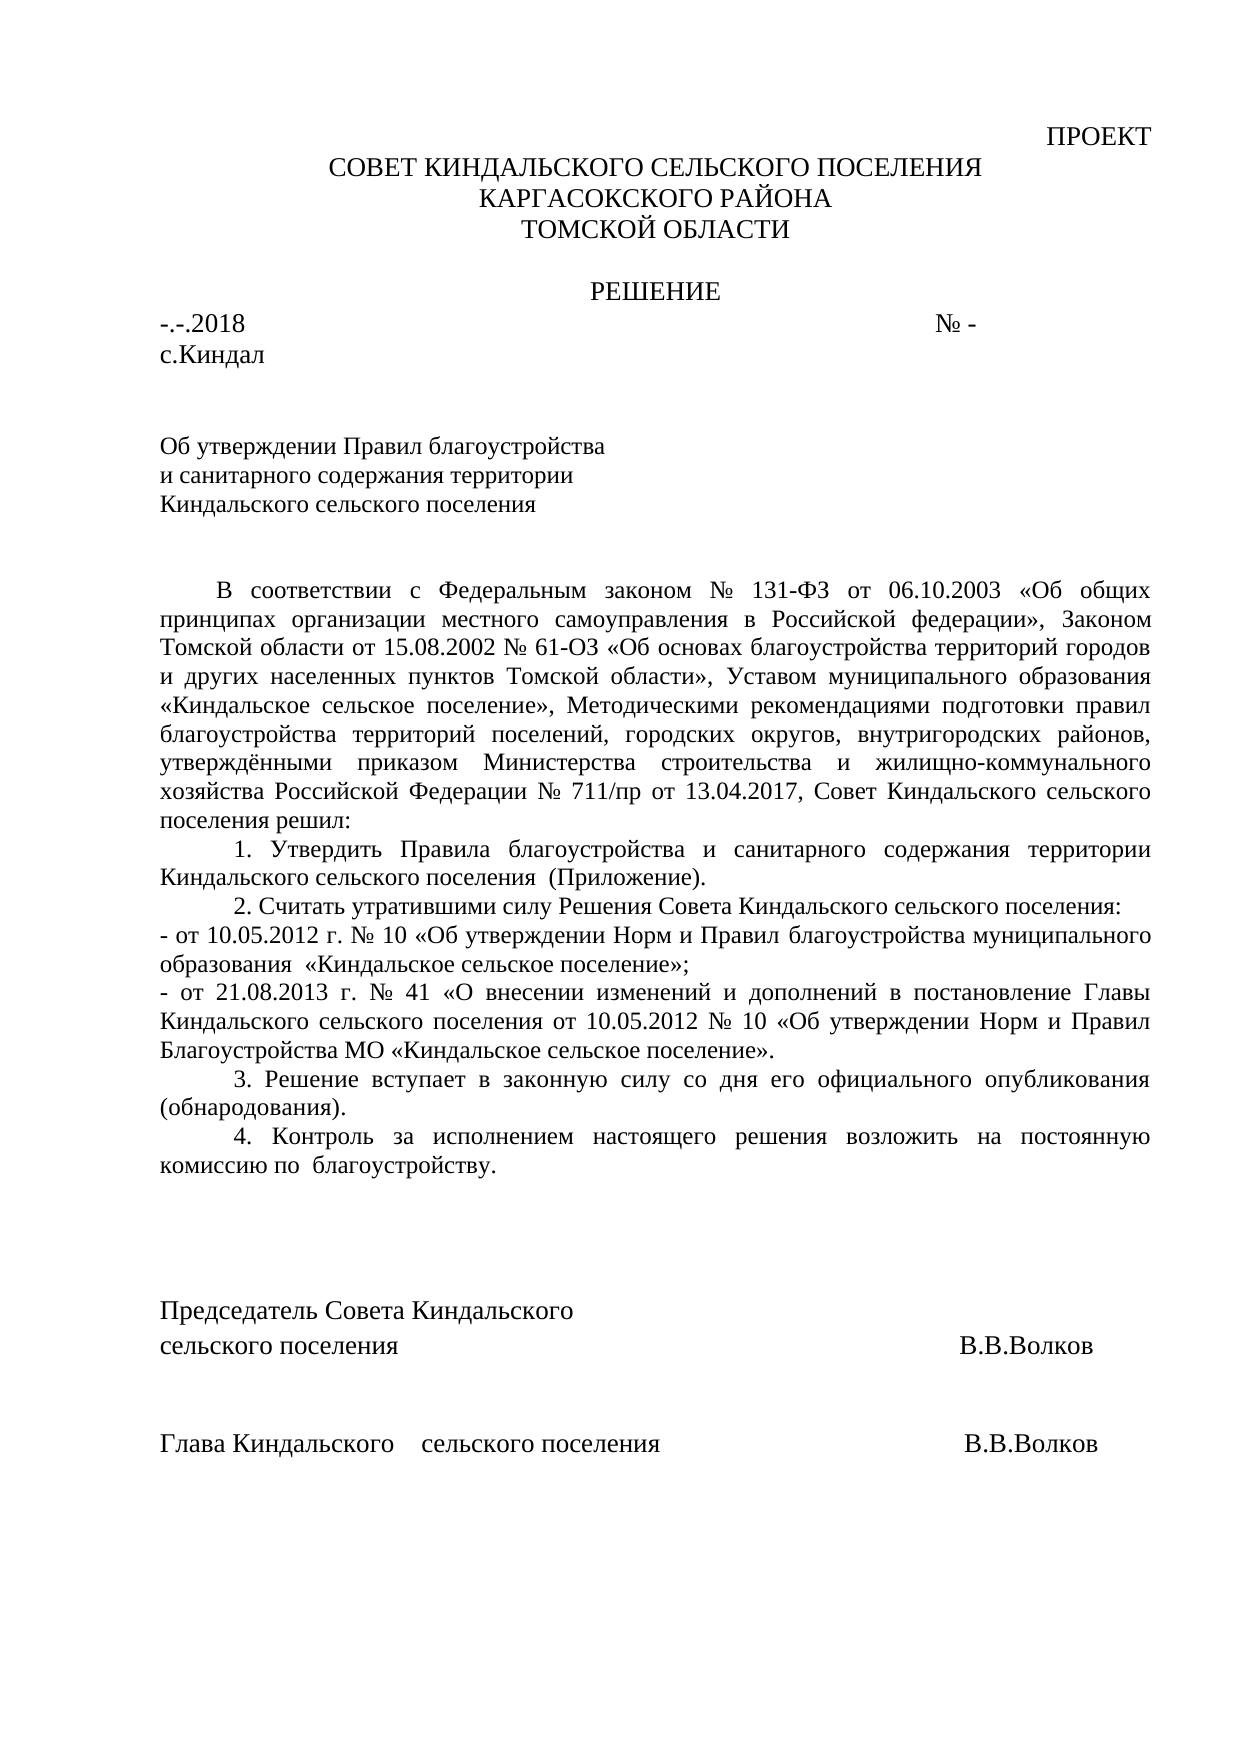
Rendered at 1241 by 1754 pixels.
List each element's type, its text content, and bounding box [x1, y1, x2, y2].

text ПРОЕКТ [159, 120, 1152, 151]
text 4. Контроль за исполнением настоящего решения возложить на постоянную комиссию по благоустройству. [159, 1121, 1152, 1179]
text - от 21.08.2013 г. № 41 «О внесении изменений и дополнений в постановление Главы Киндальского сельского поселения от 10.05.2012 № 10 «Об утверждении Норм и Правил Благоустройства МО «Киндальское сельское поселение». [159, 977, 1152, 1064]
text РЕШЕНИЕ [159, 276, 1152, 307]
text и санитарного содержания территории [159, 460, 1152, 489]
text Председатель Совета Киндальского [159, 1294, 1152, 1325]
text 1. Утвердить Правила благоустройства и санитарного содержания территории Киндальского сельского поселения (Приложение). [159, 834, 1152, 891]
text В соответствии с Федеральным законом № 131-ФЗ от 06.10.2003 «Об общих принципах организации местного самоуправления в Российской федерации», Законом Томской области от 15.08.2002 № 61-ОЗ «Об основах благоустройства территорий городов и других населенных пунктов Томской области», Уставом муниципального образования «Киндальское сельское поселение», Методическими рекомендациями подготовки правил благоустройства территорий поселений, городских округов, внутригородских районов, утверждёнными приказом Министерства строительства и жилищно-коммунального хозяйства Российской Федерации № 711/пр от 13.04.2017, Совет Киндальского сельского поселения решил: [159, 575, 1152, 834]
text Об утверждении Правил благоустройства [159, 431, 1152, 460]
text 2. Считать утратившими силу Решения Совета Киндальского сельского поселения: [159, 891, 1152, 920]
text ТОМСКОЙ ОБЛАСТИ [159, 213, 1152, 244]
text 3. Решение вступает в законную силу со дня его официального опубликования (обнародования). [159, 1064, 1152, 1121]
text -.-.2018 № - [159, 307, 1152, 338]
text - от 10.05.2012 г. № 10 «Об утверждении Норм и Правил благоустройства муниципального образования «Киндальское сельское поселение»; [159, 920, 1152, 977]
text Глава Киндальского сельского поселения В.В.Волков [159, 1427, 1152, 1459]
text сельского поселения В.В.Волков [159, 1329, 1152, 1361]
text СОВЕТ КИНДАЛЬСКОГО СЕЛЬСКОГО ПОСЕЛЕНИЯ [159, 151, 1152, 182]
text КАРГАСОКСКОГО РАЙОНА [159, 182, 1152, 213]
text с.Киндал [159, 338, 1152, 369]
text Киндальского сельского поселения [159, 489, 1152, 517]
